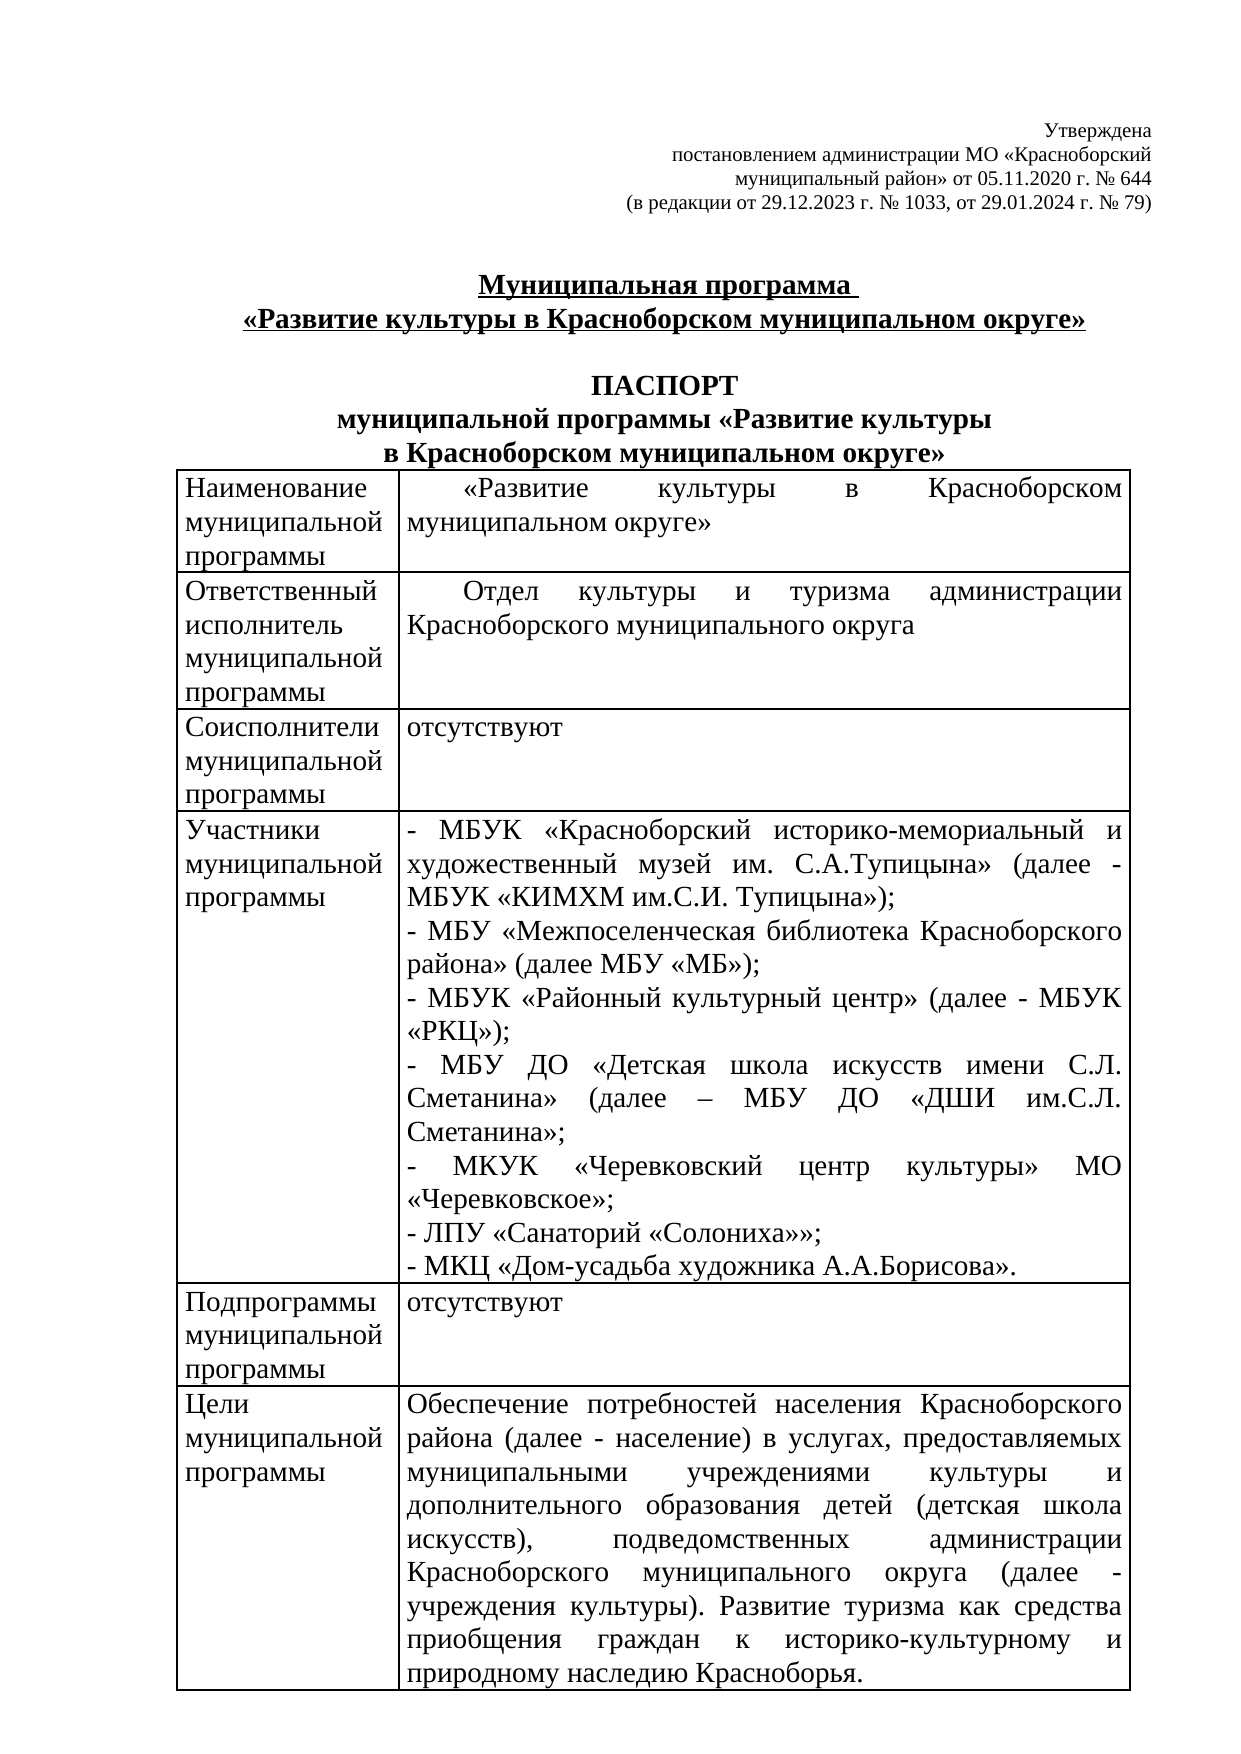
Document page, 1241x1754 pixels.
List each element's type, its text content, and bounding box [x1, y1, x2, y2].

text муниципальный район» от 05.11.2020 г. № 644 [177, 166, 1152, 190]
text ПАСПОРТ [177, 368, 1152, 401]
table_cell Ответственный исполнитель муниципальной программы [178, 573, 398, 707]
table_cell Обеспечение потребностей населения Красноборского района (далее - население) в услугах, предоставляемых муниципальными учреждениями культуры и дополнительного образования детей (детская школа искусств), подведомственных администрации Красноборского муниципального округа (далее - учреждения культуры). Развитие туризма как средства приобщения граждан к историко-культурному и природному наследию Красноборья. [400, 1387, 1129, 1688]
text в Красноборском муниципальном округе» [177, 435, 1152, 468]
text Муниципальная программа [177, 267, 1152, 301]
text «Развитие культуры в Красноборском муниципальном округе» [177, 301, 1152, 334]
table_header «Развитие культуры в Красноборском муниципальном округе» [400, 471, 1129, 571]
table_cell Соисполнители муниципальной программы [178, 710, 398, 810]
table_cell Участники муниципальной программы [178, 812, 398, 1282]
table_cell Подпрограммы муниципальной программы [178, 1284, 398, 1384]
table_header Наименование муниципальной программы [178, 471, 398, 571]
table_cell - МБУК «Красноборский историко-мемориальный и художественный музей им. С.А.Тупицына» (далее - МБУК «КИМХМ им.С.И. Тупицына»); - МБУ «Межпоселенческая библиотека Красноборского района» (далее МБУ «МБ»); - МБУК «Районный культурный центр» (далее - МБУК «РКЦ»); - МБУ ДО «Детская школа искусств имени С.Л. Сметанина» (далее – МБУ ДО «ДШИ им.С.Л. Сметанина»; - МКУК «Черевковский центр культуры» МО «Черевковское»; - ЛПУ «Санаторий «Солониха»»; - МКЦ «Дом-усадьба художника А.А.Борисова». [400, 812, 1129, 1282]
text постановлением администрации МО «Красноборский [177, 142, 1152, 166]
table_cell отсутствуют [400, 1284, 1129, 1384]
table_cell Цели муниципальной программы [178, 1387, 398, 1688]
text муниципальной программы «Развитие культуры [177, 401, 1152, 435]
text Утверждена [177, 118, 1152, 142]
table_cell отсутствуют [400, 710, 1129, 810]
text (в редакции от 29.12.2023 г. № 1033, от 29.01.2024 г. № 79) [177, 190, 1152, 214]
table_cell Отдел культуры и туризма администрации Красноборского муниципального округа [400, 573, 1129, 707]
